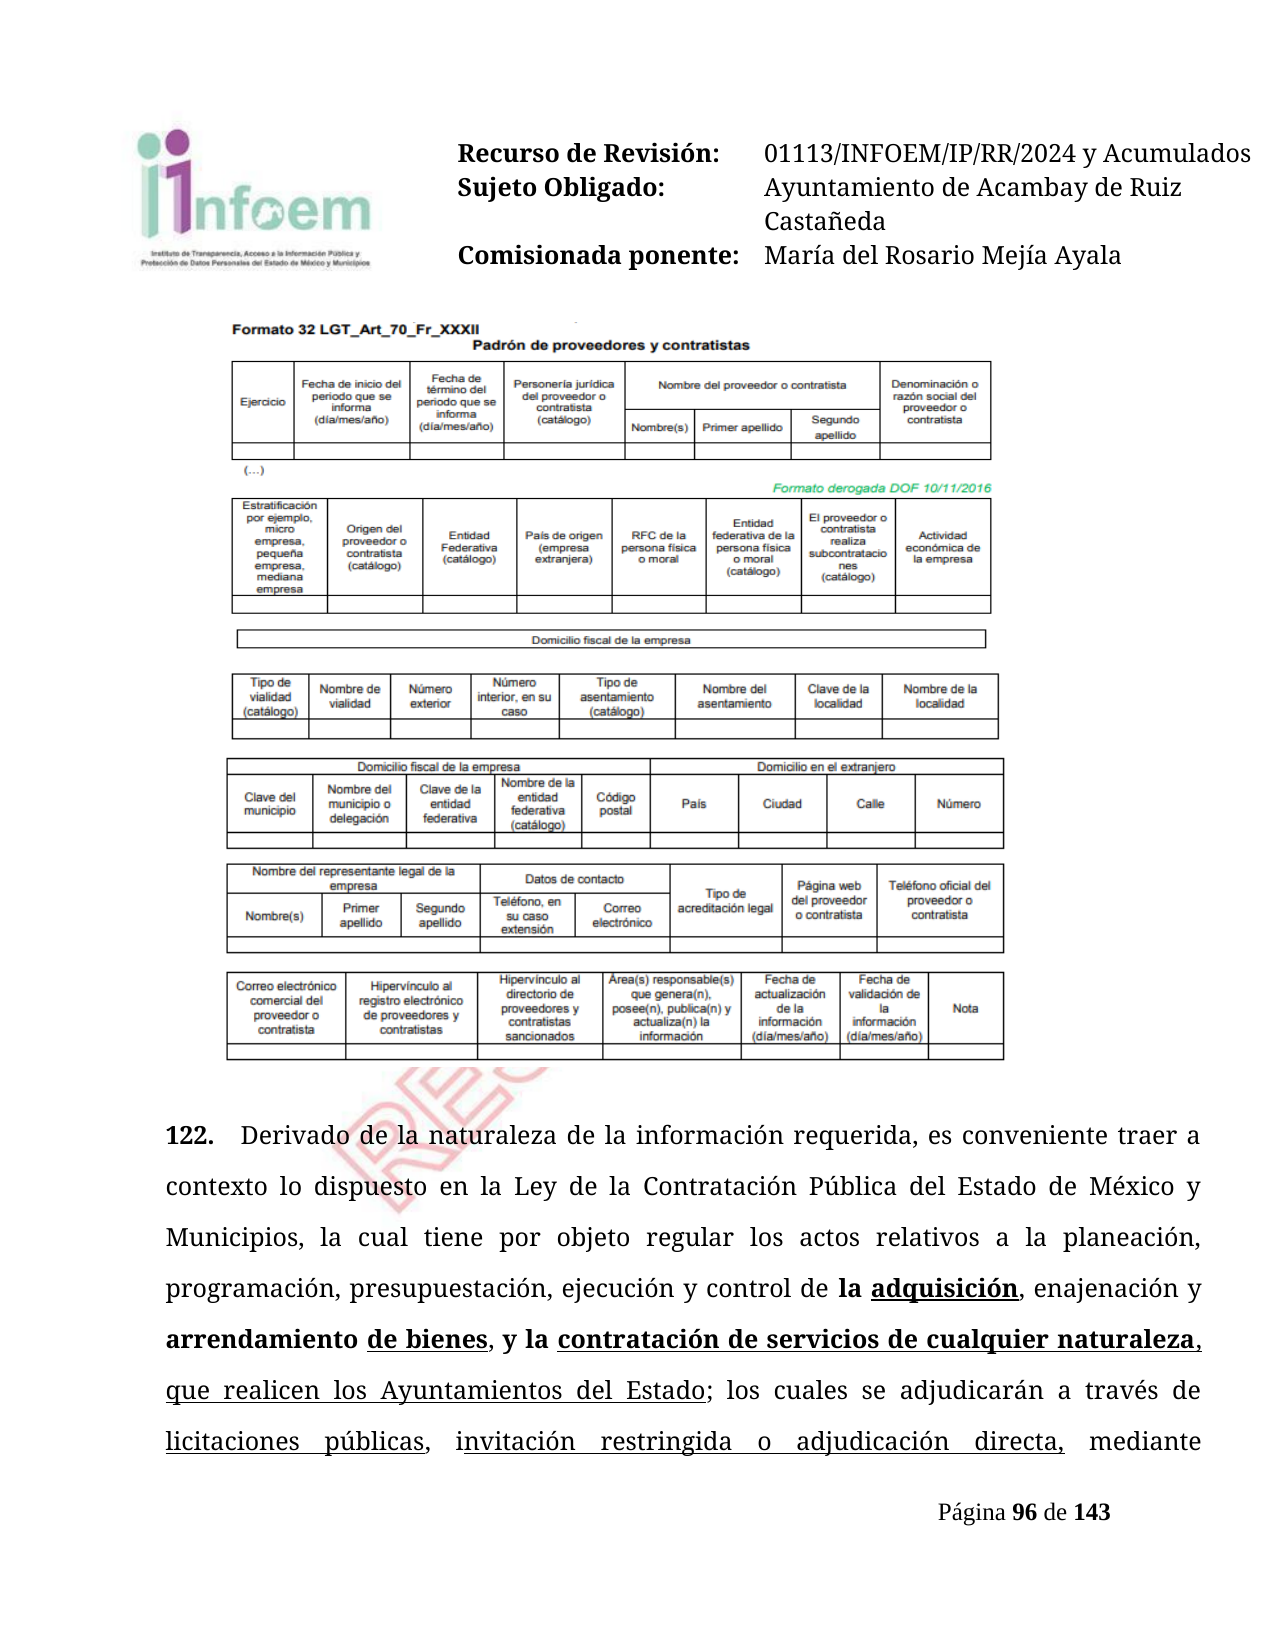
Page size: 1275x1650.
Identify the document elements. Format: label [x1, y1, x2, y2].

picture [22, 71, 1251, 1650]
list [165, 1118, 1202, 1458]
